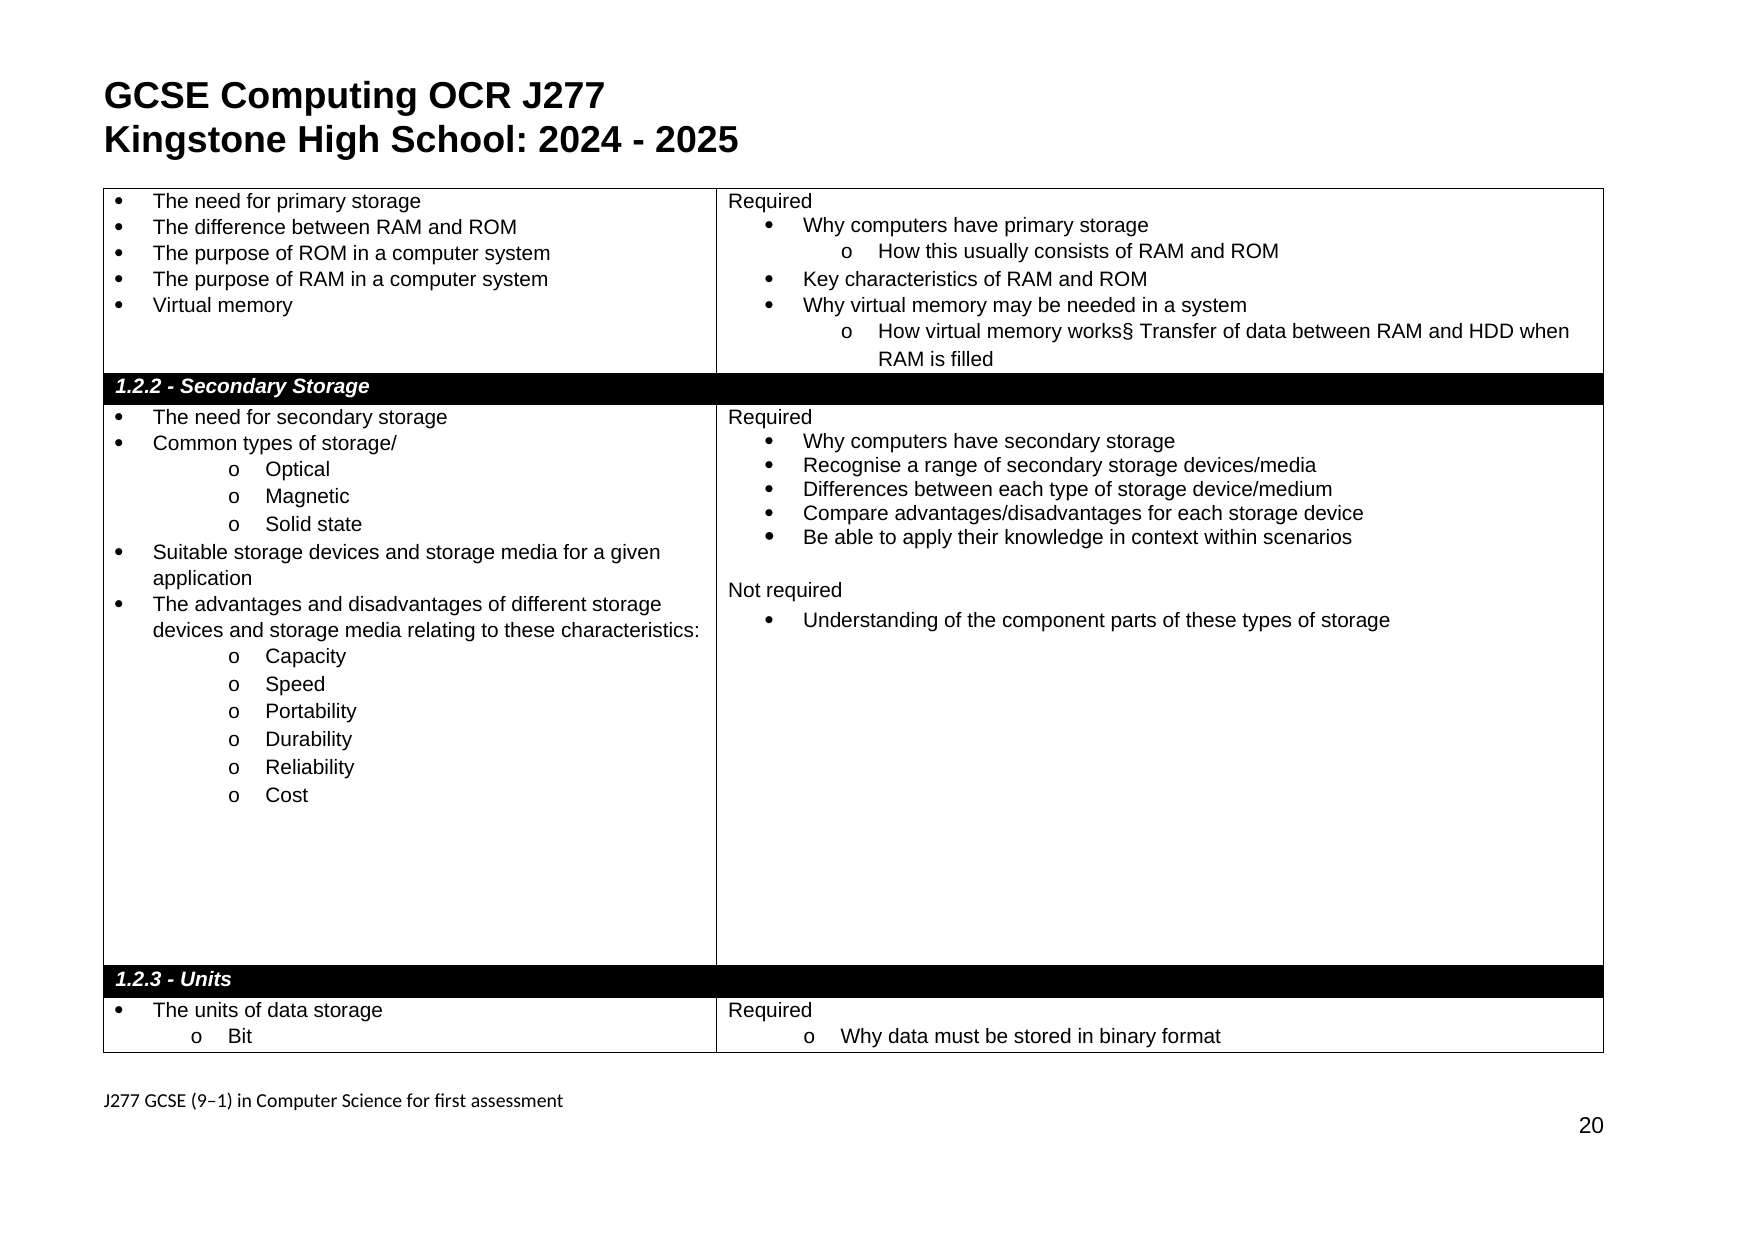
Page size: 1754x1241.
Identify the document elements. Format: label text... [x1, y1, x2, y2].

table_cell 1.2.2 - Secondary Storage [104, 374, 1603, 404]
table_cell 1.2.3 - Units [104, 966, 1603, 997]
table_cell Required Why computers have secondary storage Recognise a range of secondary storage devices/media Differences between each type of storage device/medium Compare advantages/disadvantages for each storage device Be able to apply their knowledge in context within scenarios Not required Understanding of the component parts of these types of storage [717, 405, 1603, 965]
table_cell The need for secondary storage Common types of storage/ Optical Magnetic Solid state Suitable storage devices and storage media for a given application The advantages and disadvantages of different storage devices and storage media relating to these characteristics: Capacity Speed Portability Durability Reliability Cost [104, 405, 716, 965]
table_cell The need for primary storage The difference between RAM and ROM The purpose of ROM in a computer system The purpose of RAM in a computer system Virtual memory [104, 189, 716, 372]
table_cell Required Why computers have primary storage How this usually consists of RAM and ROM Key characteristics of RAM and ROM Why virtual memory may be needed in a system How virtual memory works§ Transfer of data between RAM and HDD when RAM is filled [717, 189, 1603, 372]
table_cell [717, 998, 1603, 1052]
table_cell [104, 998, 716, 1052]
